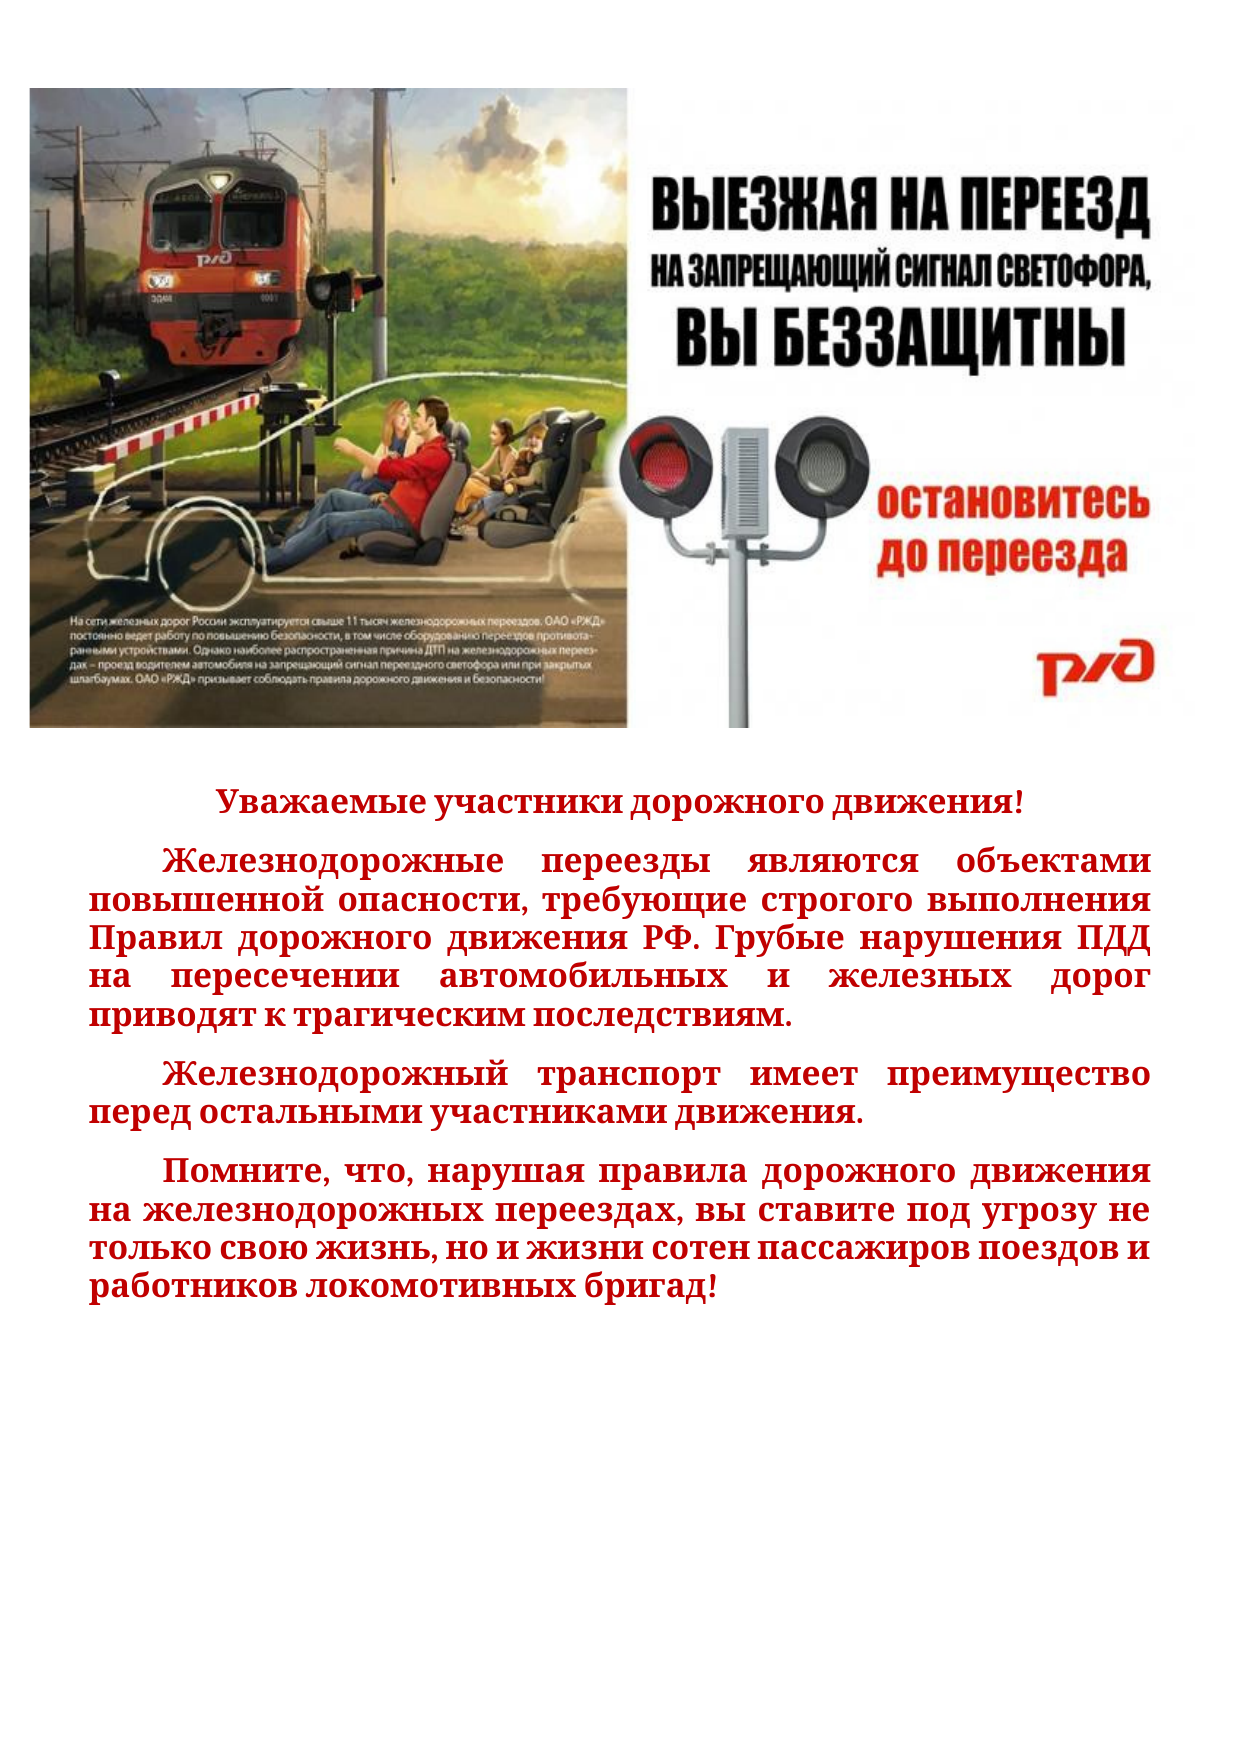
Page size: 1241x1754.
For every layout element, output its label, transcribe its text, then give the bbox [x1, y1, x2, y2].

subtitle Уважаемые участники дорожного движения! [89, 783, 1152, 822]
subtitle Железнодорожный транспорт имеет преимущество перед остальными участниками движения. [89, 1055, 1152, 1132]
subtitle Железнодорожные переезды являются объектами повышенной опасности, требующие строгого выполнения Правил дорожного движения РФ. Грубые нарушения ПДД на пересечении автомобильных и железных дорог приводят к трагическим последствиям. [89, 843, 1152, 1034]
picture [29, 88, 1196, 728]
subtitle Помните, что, нарушая правила дорожного движения на железнодорожных переездах, вы ставите под угрозу не только свою жизнь, но и жизни сотен пассажиров поездов и работников локомотивных бригад! [89, 1153, 1152, 1306]
